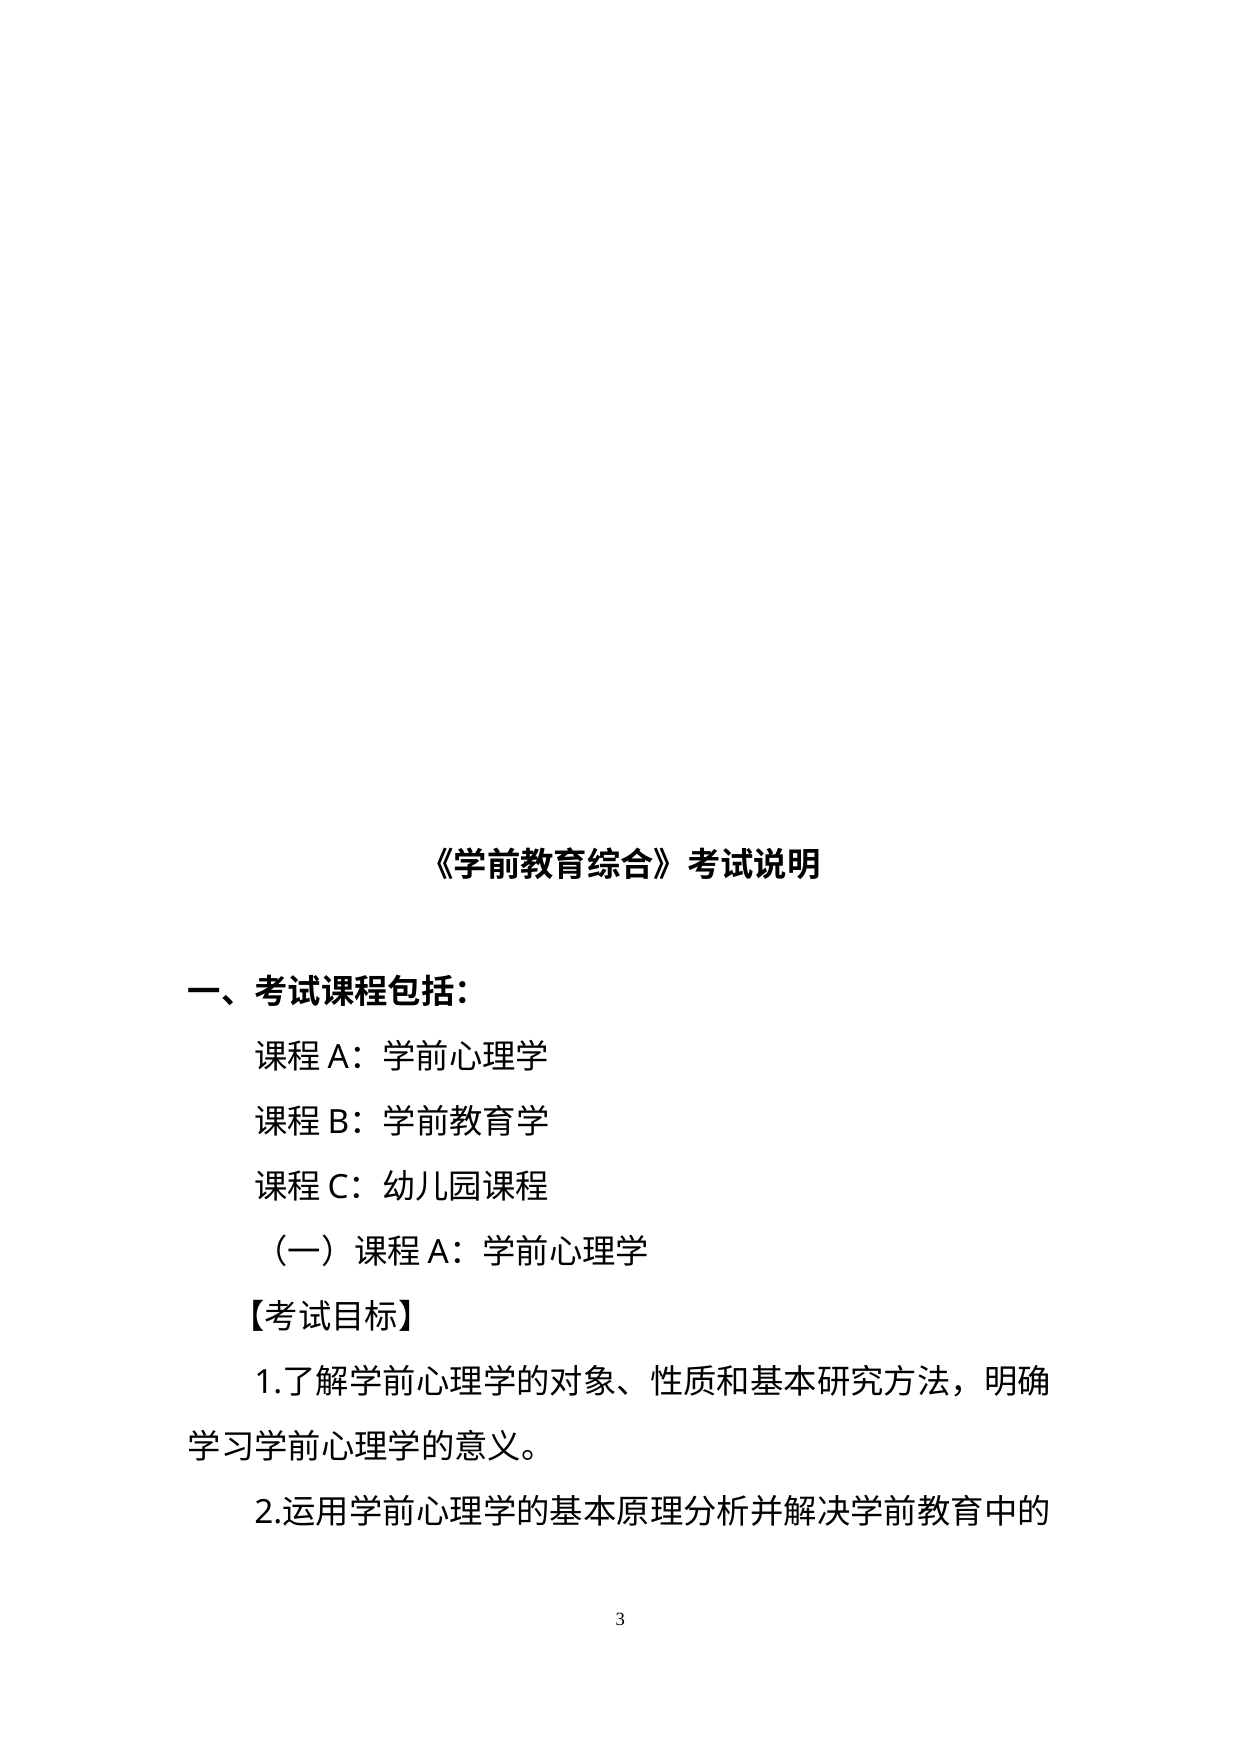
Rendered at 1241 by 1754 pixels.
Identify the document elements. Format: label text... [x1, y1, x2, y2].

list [187, 1476, 1053, 1541]
text 课程B：学前教育学 [187, 1086, 1053, 1151]
list 1.了解学前心理学的对象、性质和基本研究方法，明确学习学前心理学的意义。 [187, 1346, 1053, 1476]
text 课程A：学前心理学 [187, 1021, 1053, 1086]
subtitle 《学前教育综合》考试说明 [187, 829, 1053, 894]
text 课程C：幼儿园课程 [187, 1151, 1053, 1216]
list 课程A：学前心理学 [187, 1216, 1053, 1281]
text 一、考试课程包括： [187, 956, 1053, 1021]
list 【考试目标】 [231, 1281, 1053, 1346]
